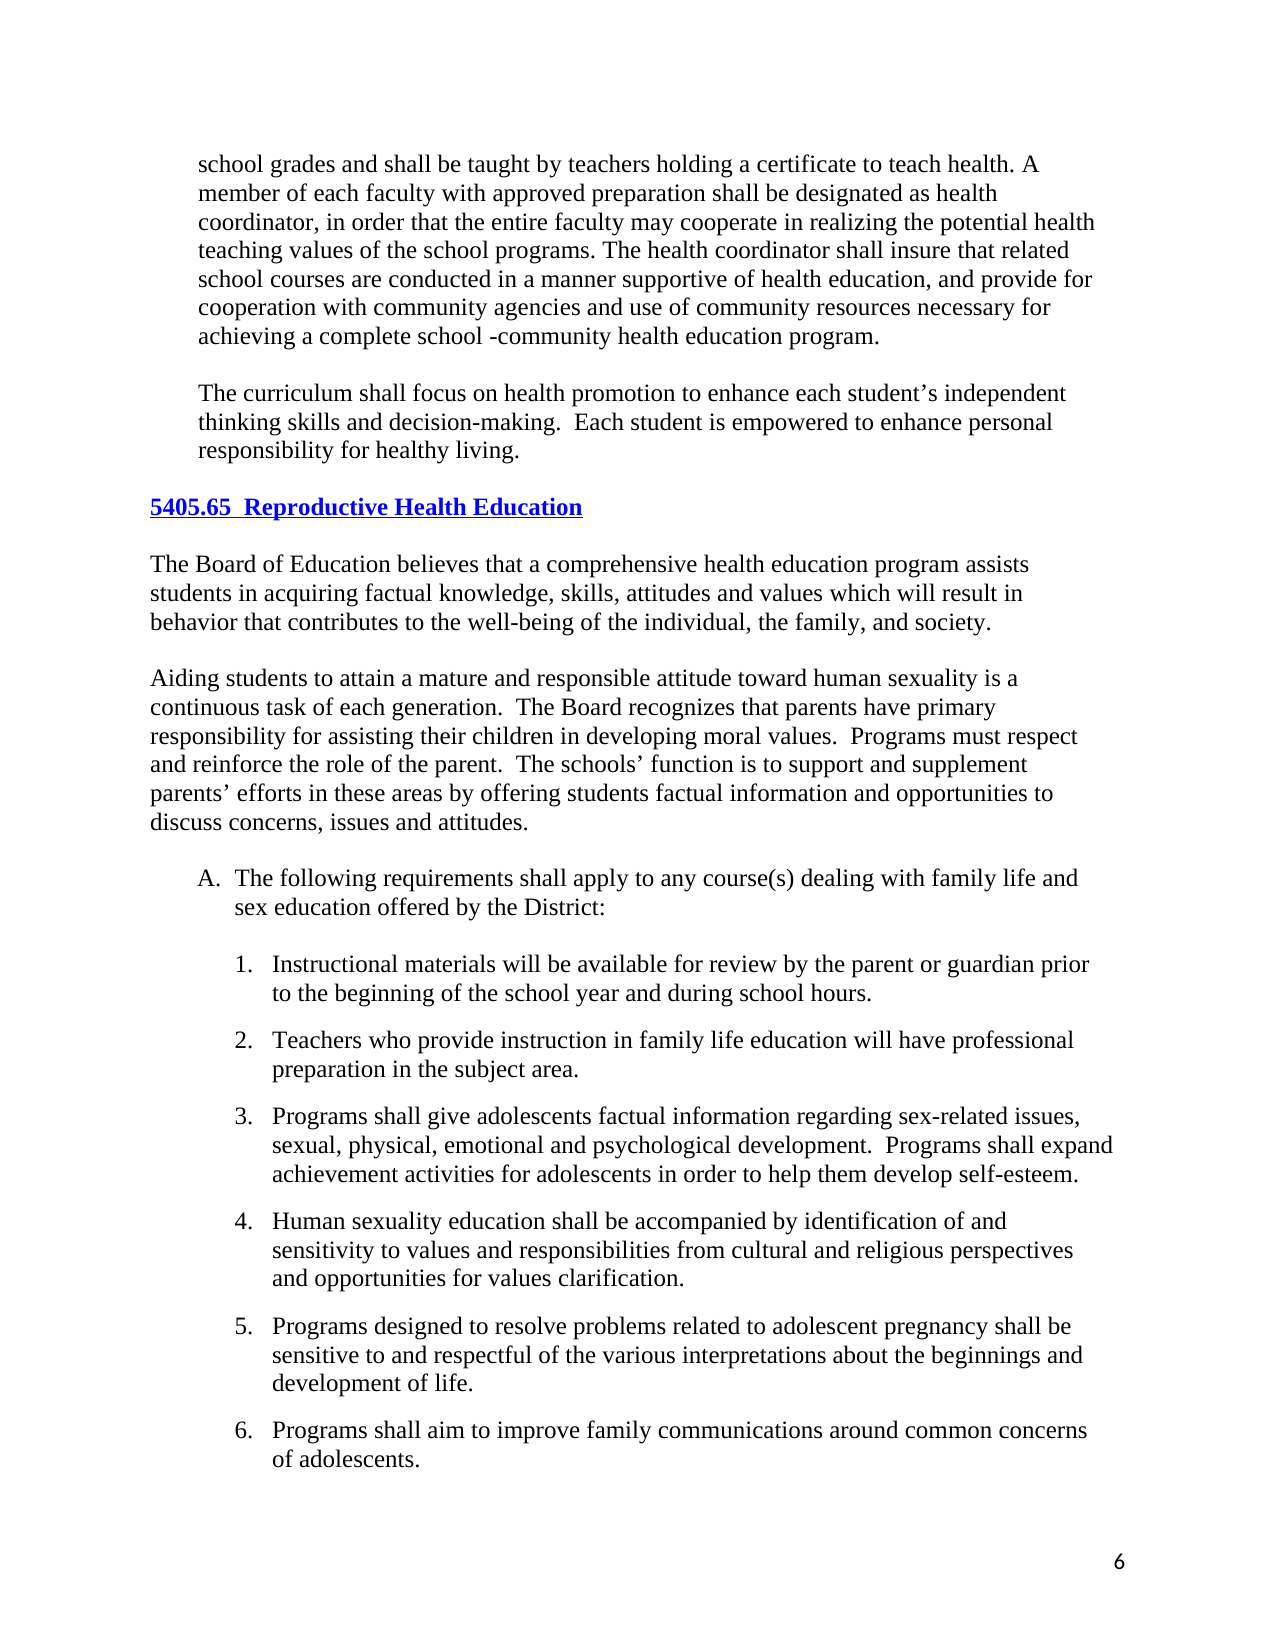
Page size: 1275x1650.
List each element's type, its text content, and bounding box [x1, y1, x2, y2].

text The Board of Education believes that a comprehensive health education program assists students in acquiring factual knowledge, skills, attitudes and values which will result in behavior that contributes to the well-being of the individual, the family, and society. [150, 550, 1113, 635]
list Programs shall aim to improve family communications around common concerns of adolescents. [234, 1416, 1113, 1473]
list Human sexuality education shall be accompanied by identification of and sensitivity to values and responsibilities from cultural and religious perspectives and opportunities for values clarification. [234, 1207, 1113, 1292]
text Aiding students to attain a mature and responsible attitude toward human sexuality is a continuous task of each generation. The Board recognizes that parents have primary responsibility for assisting their children in developing moral values. Programs must respect and reinforce the role of the parent. The schools’ function is to support and supplement parents’ efforts in these areas by offering students factual information and opportunities to discuss concerns, issues and attitudes. [150, 664, 1113, 835]
list The following requirements shall apply to any course(s) dealing with family life and sex education offered by the District: [197, 864, 1113, 921]
list Programs designed to resolve problems related to adolescent pregnancy shall be sensitive to and respectful of the various interpretations about the beginnings and development of life. [234, 1311, 1113, 1397]
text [198, 150, 1113, 350]
list Programs shall give adolescents factual information regarding sex-related issues, sexual, physical, emotional and psychological development. Programs shall expand achievement activities for adolescents in order to help them develop self-esteem. [234, 1102, 1113, 1188]
text The curriculum shall focus on health promotion to enhance each student’s independent thinking skills and decision-making. Each student is empowered to enhance personal responsibility for healthy living. [198, 378, 1113, 464]
text 5405.65 Reproductive Health Education [150, 493, 1113, 521]
list Instructional materials will be available for review by the parent or guardian prior to the beginning of the school year and during school hours. [234, 950, 1113, 1007]
list Teachers who provide instruction in family life education will have professional preparation in the subject area. [234, 1026, 1113, 1083]
